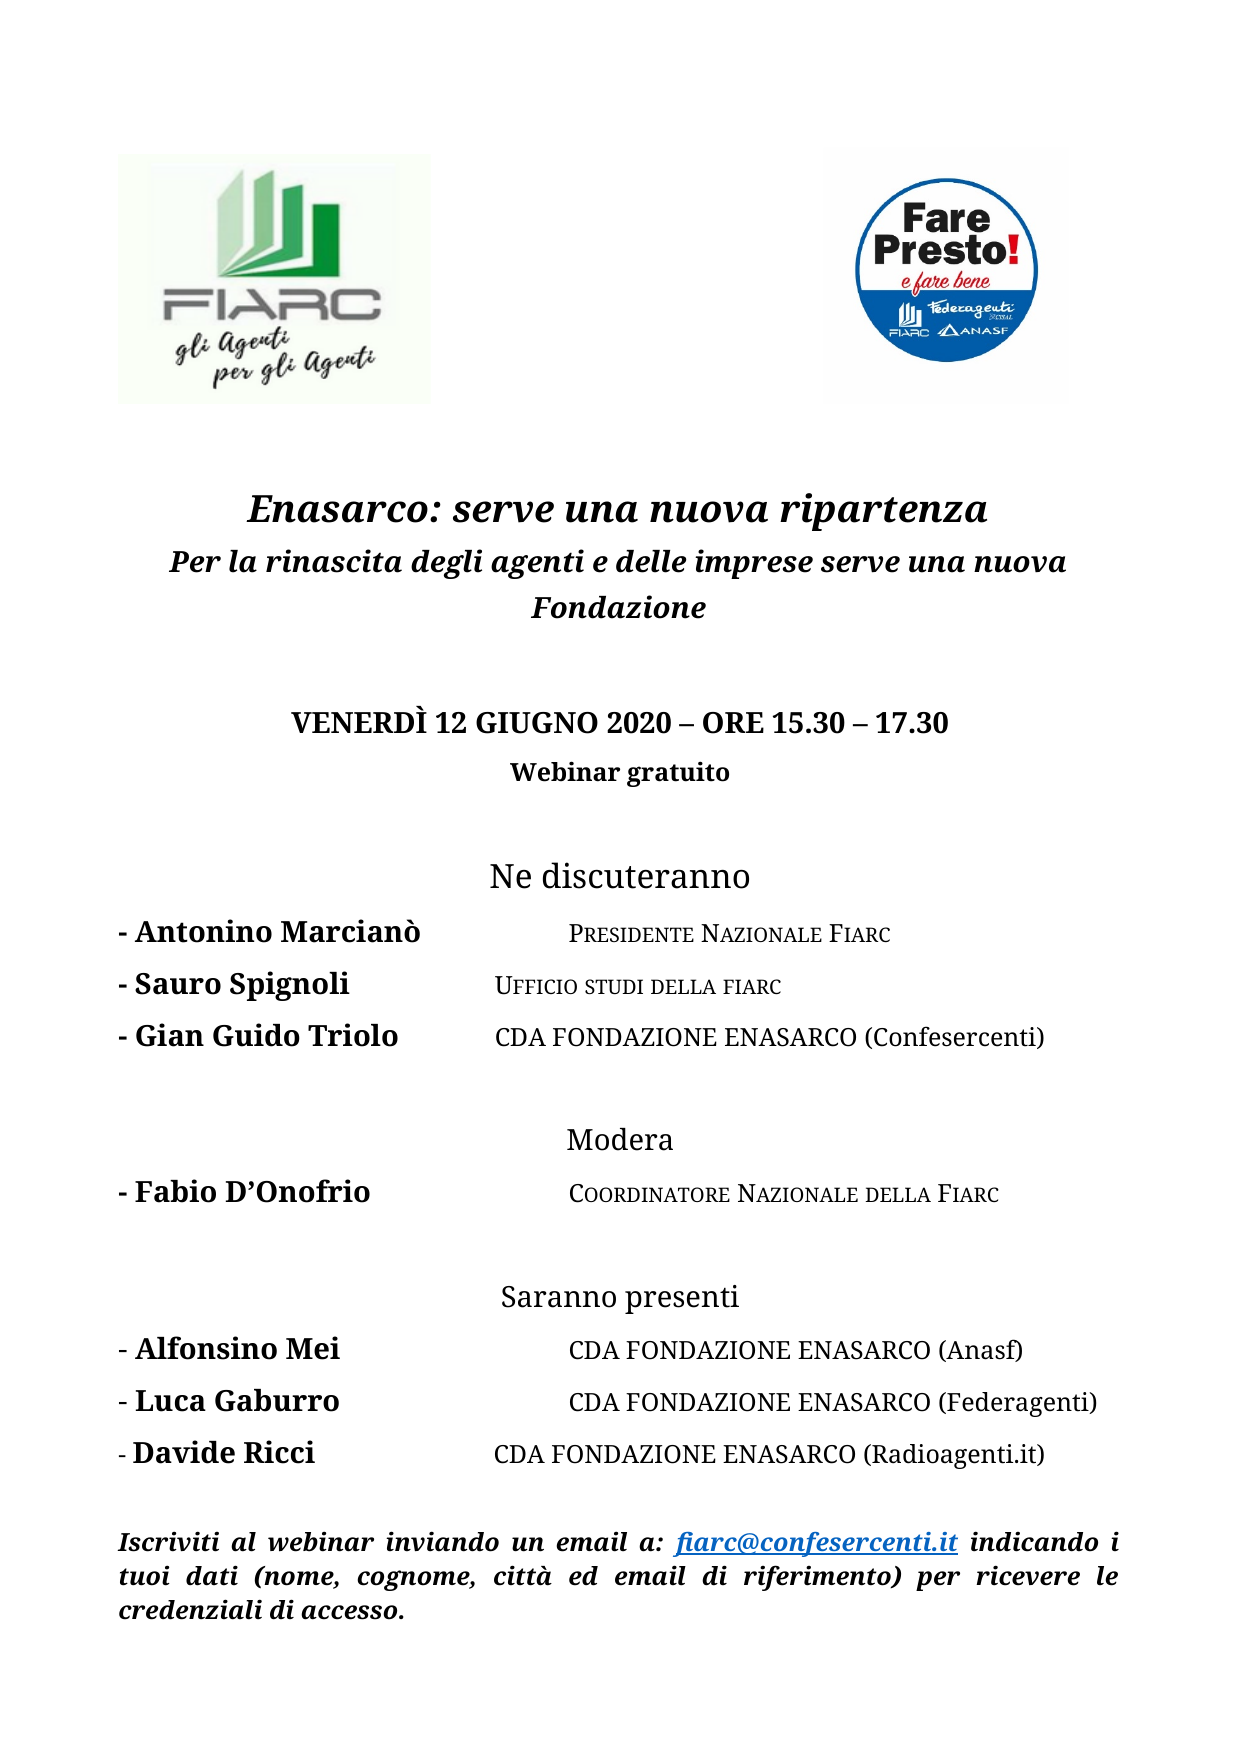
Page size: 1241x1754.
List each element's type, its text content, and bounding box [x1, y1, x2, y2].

text VENERDÌ 12 GIUGNO 2020 – ORE 15.30 – 17.30 [118, 702, 1122, 742]
text Enasarco: serve una nuova ripartenza [118, 483, 1122, 534]
text Per la rinascita degli agenti e delle imprese serve una nuova Fondazione [118, 541, 1122, 627]
text - Antonino Marcianò Presidente Nazionale Fiarc [118, 911, 1122, 951]
text Ne discuteranno [118, 853, 1122, 898]
text Modera [118, 1119, 1122, 1159]
text - Davide Ricci CDA FONDAZIONE ENASARCO (Radioagenti.it) [118, 1433, 1122, 1472]
text Iscriviti al webinar inviando un email a: fiarc@confesercenti.it indicando i tuoi dati (nome, cognome, città ed email di riferimento) per ricevere le credenziali di accesso. [118, 1524, 1122, 1627]
text - Gian Guido Triolo CDA FONDAZIONE ENASARCO (Confesercenti) [118, 1015, 1122, 1055]
text Saranno presenti [118, 1276, 1122, 1316]
text - Luca Gaburro CDA FONDAZIONE ENASARCO (Federagenti) [118, 1381, 1122, 1420]
text - Fabio D’Onofrio Coordinatore Nazionale della Fiarc [118, 1172, 1122, 1211]
text - Sauro Spignoli Ufficio studi della fiarc [118, 963, 1122, 1003]
text Webinar gratuito [118, 754, 1122, 788]
picture [823, 147, 1069, 404]
text - Alfonsino Mei CDA FONDAZIONE ENASARCO (Anasf) [118, 1328, 1122, 1368]
picture [118, 154, 431, 404]
